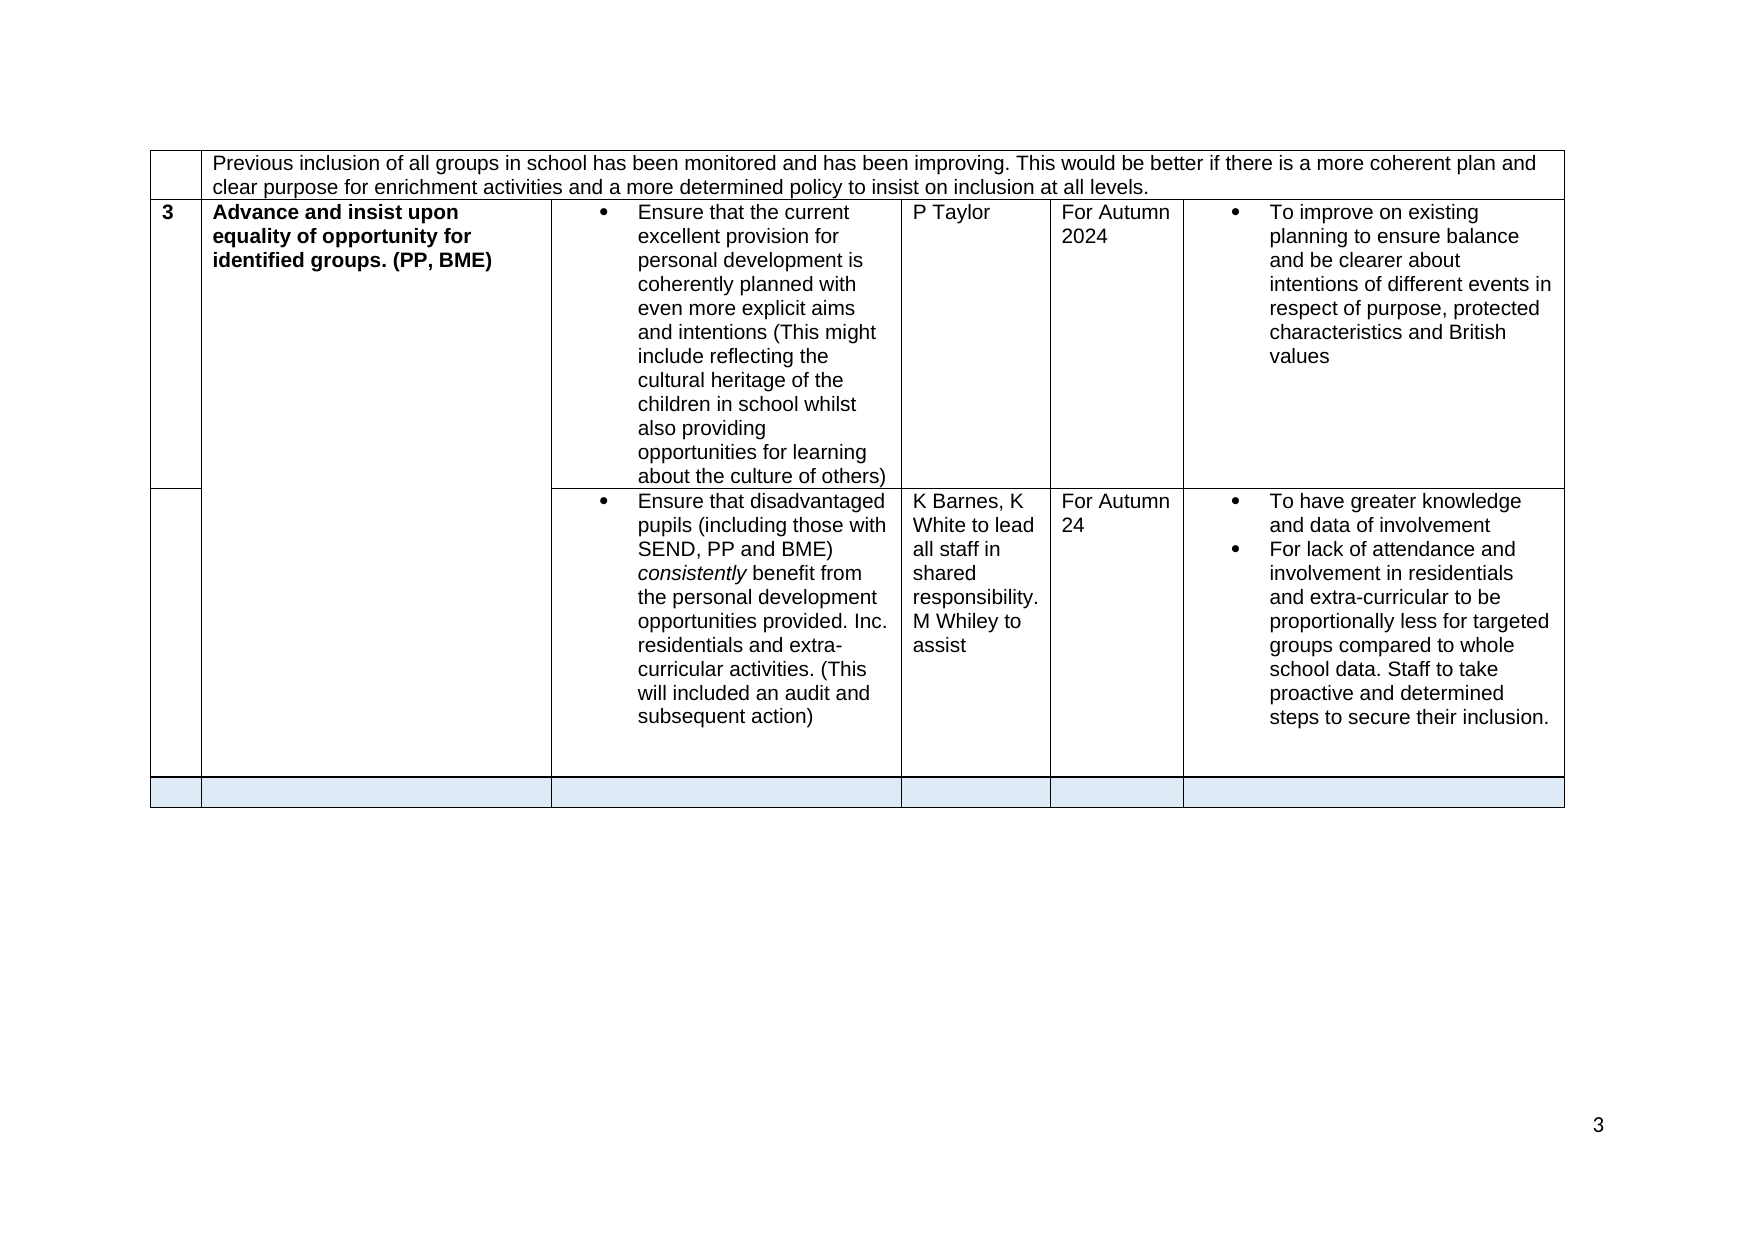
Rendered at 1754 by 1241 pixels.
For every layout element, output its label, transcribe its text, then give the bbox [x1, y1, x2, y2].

table_cell To improve on existing planning to ensure balance and be clearer about intentions of different events in respect of purpose, protected characteristics and British values [1184, 200, 1564, 488]
table_cell [151, 778, 201, 807]
table_cell [202, 778, 551, 807]
table_cell P Taylor [902, 200, 1050, 488]
table_cell [151, 489, 201, 776]
table_cell [151, 151, 201, 199]
table_cell [1051, 778, 1183, 807]
table_cell K Barnes, K White to lead all staff in shared responsibility. M Whiley to assist [902, 489, 1050, 776]
table_cell Ensure that disadvantaged pupils (including those with SEND, PP and BME) consistently benefit from the personal development opportunities provided. Inc. residentials and extra-curricular activities. (This will included an audit and subsequent action) [552, 489, 901, 776]
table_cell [202, 151, 1564, 199]
table_cell Advance and insist upon equality of opportunity for identified groups. (PP, BME) [202, 200, 551, 776]
table_cell Ensure that the current excellent provision for personal development is coherently planned with even more explicit aims and intentions (This might include reflecting the cultural heritage of the children in school whilst also providing opportunities for learning about the culture of others) [552, 200, 901, 488]
table_cell [552, 778, 901, 807]
table_cell [902, 778, 1050, 807]
table_cell To have greater knowledge and data of involvement For lack of attendance and involvement in residentials and extra-curricular to be proportionally less for targeted groups compared to whole school data. Staff to take proactive and determined steps to secure their inclusion. [1184, 489, 1564, 776]
table_cell 3 [151, 200, 201, 488]
table_cell For Autumn 2024 [1051, 200, 1183, 488]
table_cell [1184, 778, 1564, 807]
table_cell For Autumn 24 [1051, 489, 1183, 776]
